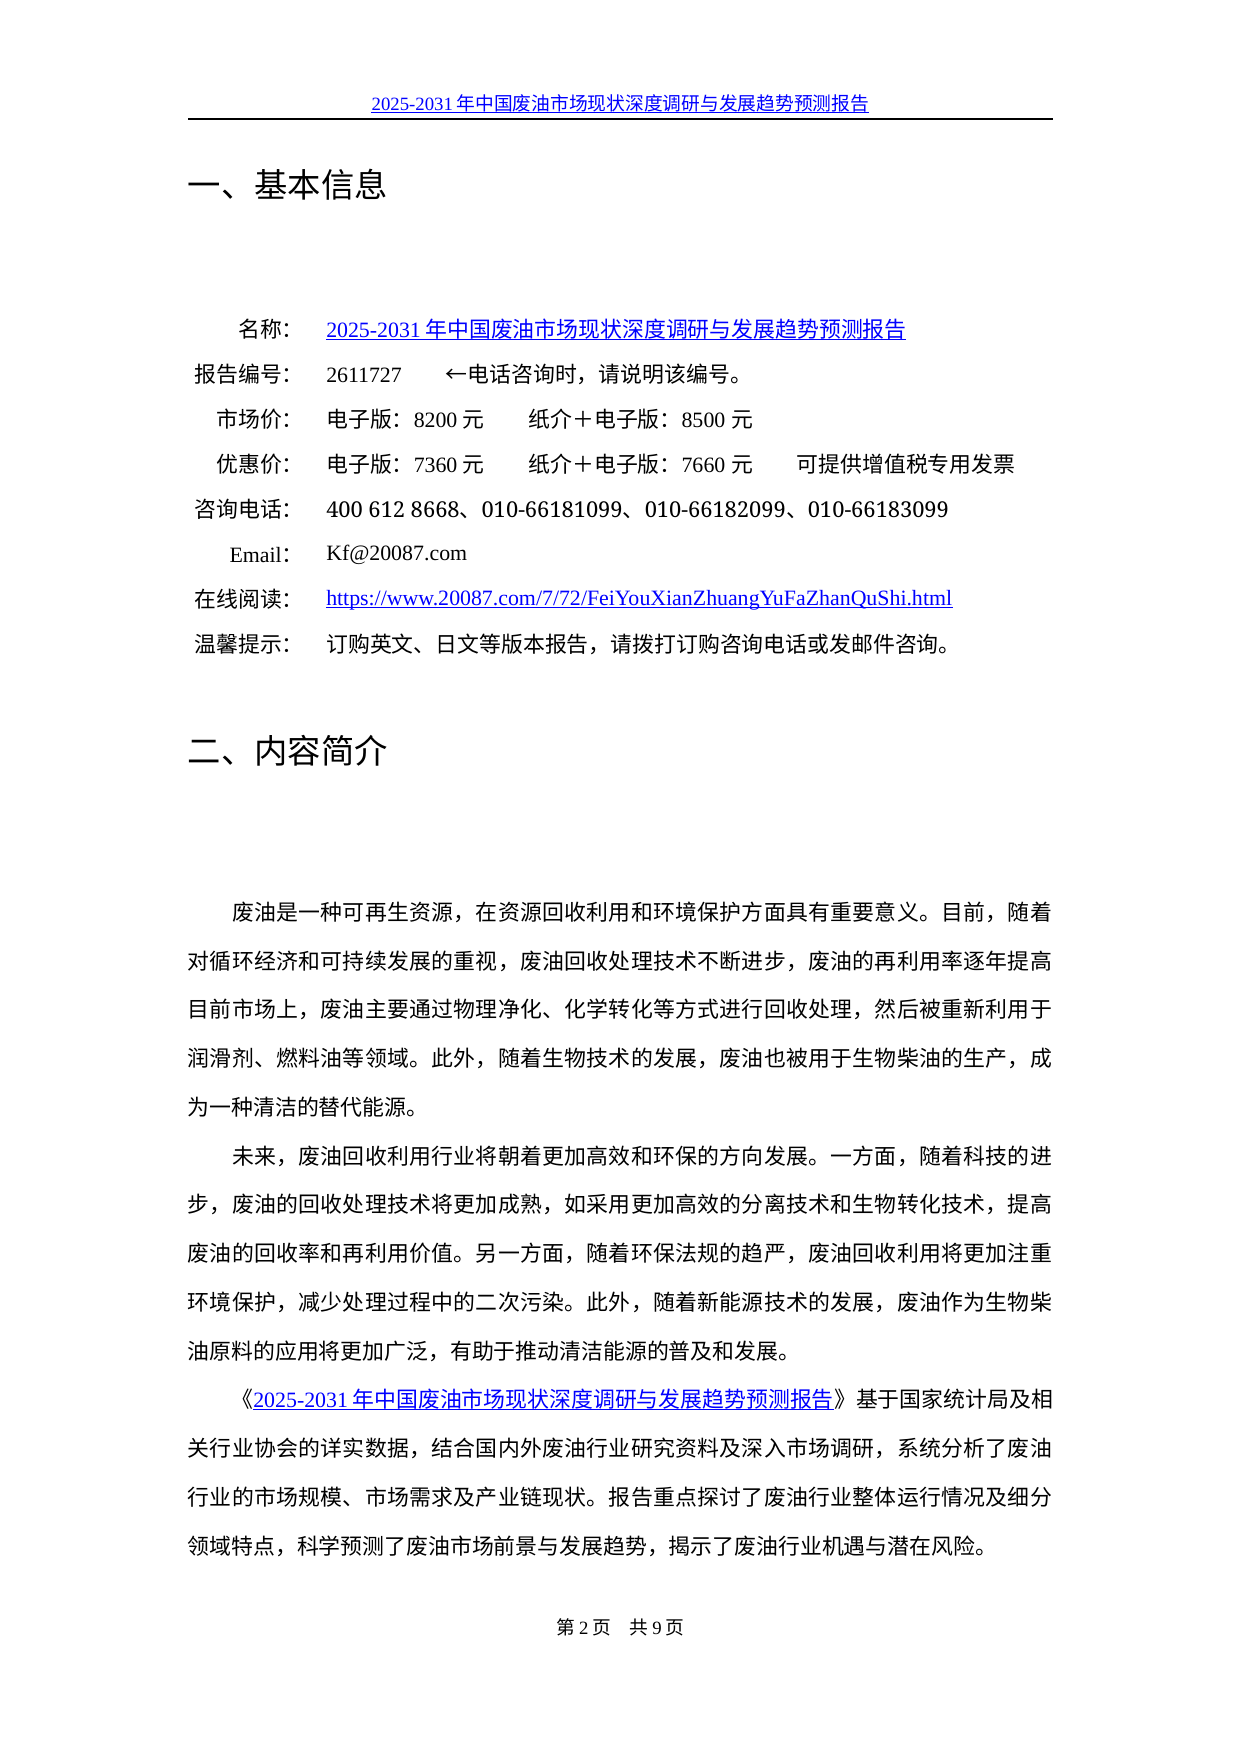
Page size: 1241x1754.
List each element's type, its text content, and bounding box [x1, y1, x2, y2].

table_cell 在线阅读： [167, 582, 315, 627]
table_header 2025-2031年中国废油市场现状深度调研与发展趋势预测报告 [315, 312, 1073, 357]
table_cell 电子版：8200 元 纸介＋电子版：8500 元 [315, 402, 1073, 447]
table_header 名称： [167, 312, 315, 357]
table_cell 订购英文、日文等版本报告，请拨打订购咨询电话或发邮件咨询。 [315, 627, 1073, 672]
table_cell 报告编号： [167, 357, 315, 402]
table_cell [315, 582, 1073, 627]
table_cell Kf@20087.com [315, 537, 1073, 582]
table_cell 400 612 8668、010-66181099、010-66182099、010-66183099 [315, 492, 1073, 537]
table_cell 咨询电话： [167, 492, 315, 537]
table_cell 电子版：7360 元 纸介＋电子版：7660 元 可提供增值税专用发票 [315, 447, 1073, 492]
table_cell 温馨提示： [167, 627, 315, 672]
table_cell 优惠价： [167, 447, 315, 492]
table_cell 2611727 ←电话咨询时，请说明该编号。 [315, 357, 1073, 402]
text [187, 894, 1053, 1561]
title 二、内容简介 [187, 717, 1053, 782]
table_cell 市场价： [167, 402, 315, 447]
title 一、基本信息 [187, 150, 1053, 215]
table_cell Email： [167, 537, 315, 582]
